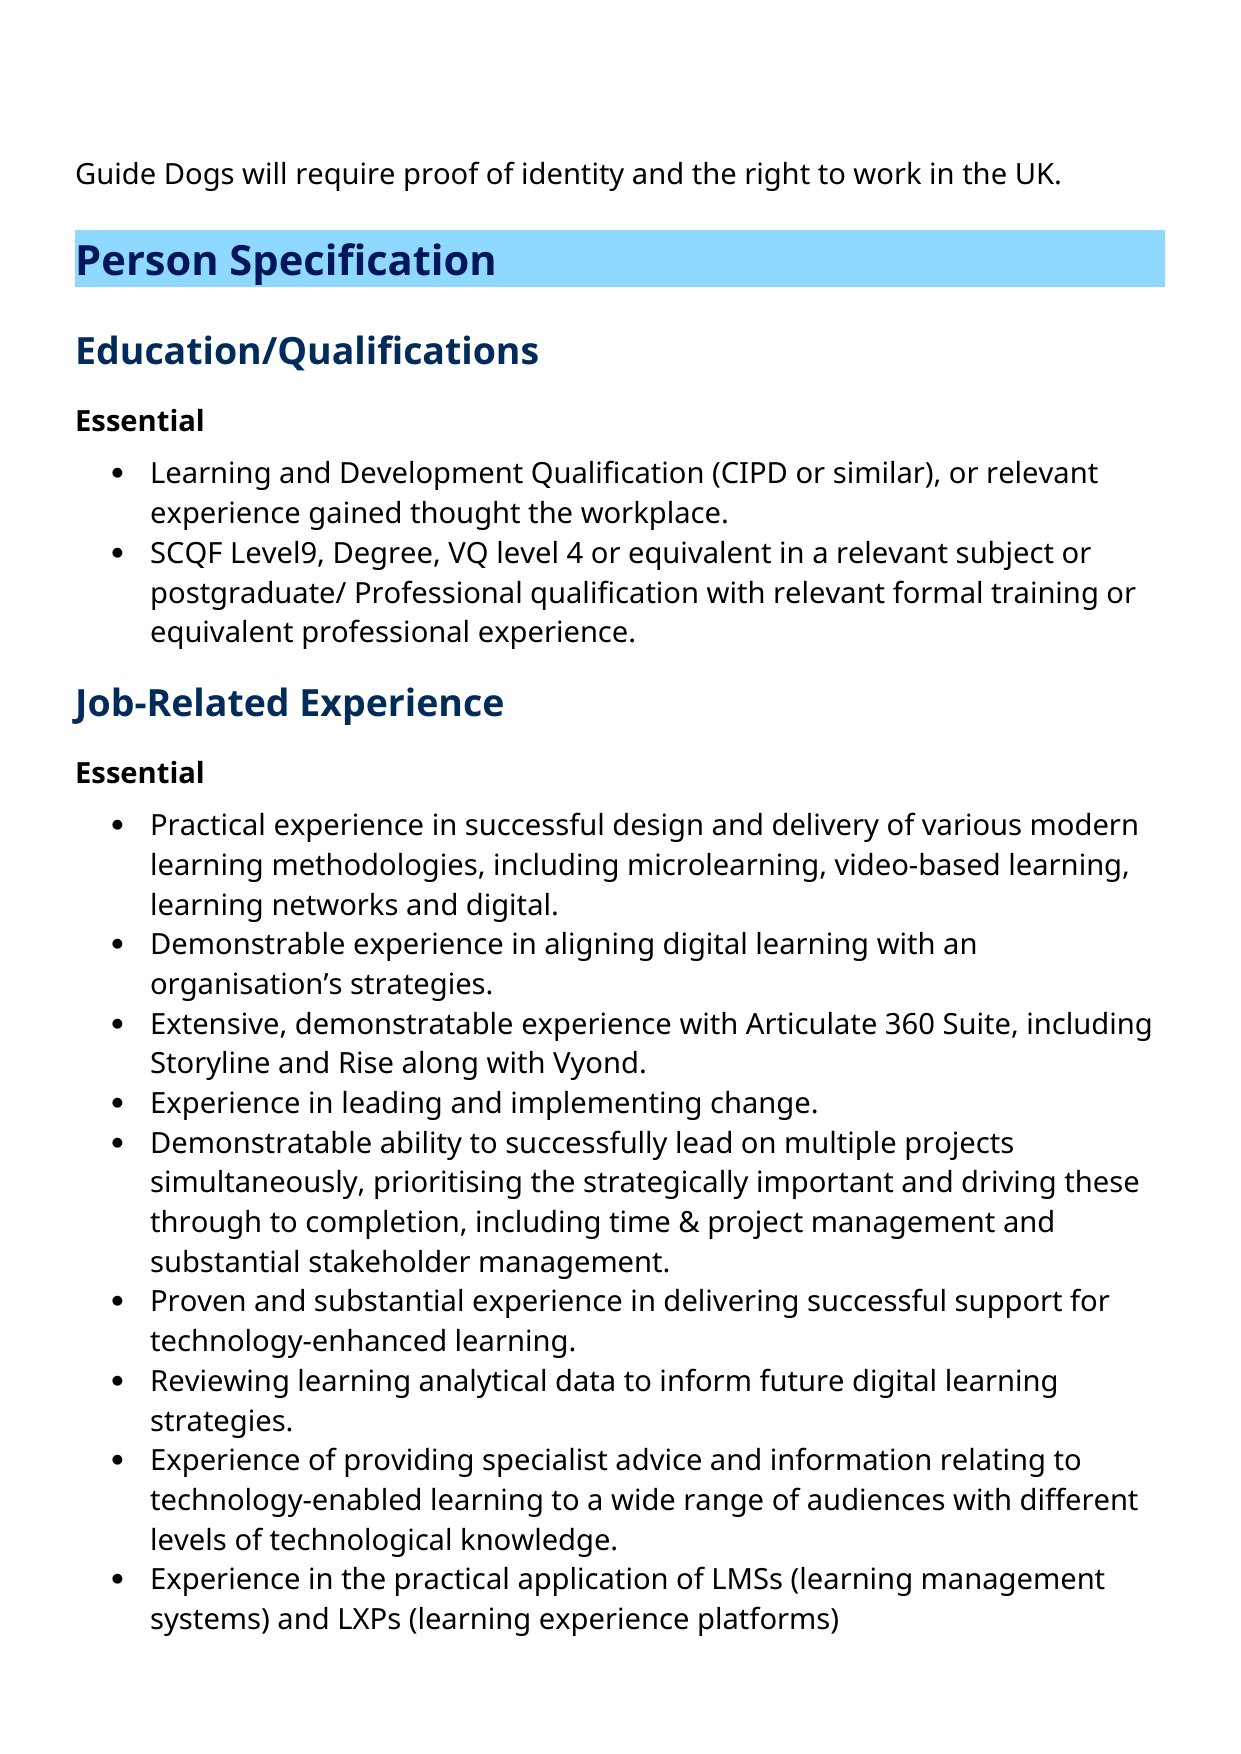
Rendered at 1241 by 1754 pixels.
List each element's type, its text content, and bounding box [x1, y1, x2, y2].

list Demonstrable experience in aligning digital learning with an organisation’s strategies. [112, 923, 1165, 1003]
list Practical experience in successful design and delivery of various modern learning methodologies, including microlearning, video-based learning, learning networks and digital. [112, 804, 1165, 923]
list Experience of providing specialist advice and information relating to technology-enabled learning to a wide range of audiences with different levels of technological knowledge. [112, 1439, 1165, 1558]
list Reviewing learning analytical data to inform future digital learning strategies. [112, 1360, 1165, 1439]
list Extensive, demonstratable experience with Articulate 360 Suite, including Storyline and Rise along with Vyond. [112, 1003, 1165, 1082]
list Experience in the practical application of LMSs (learning management systems) and LXPs (learning experience platforms) [112, 1558, 1165, 1638]
list Learning and Development Qualification (CIPD or similar), or relevant experience gained thought the workplace. [112, 453, 1165, 532]
text Essential [75, 752, 1165, 792]
list SCQF Level9, Degree, VQ level 4 or equivalent in a relevant subject or postgraduate/ Professional qualification with relevant formal training or equivalent professional experience. [112, 532, 1165, 651]
text Job-Related Experience [75, 676, 1165, 727]
subtitle Person Specification [75, 230, 1165, 287]
list Proven and substantial experience in delivering successful support for technology-enhanced learning. [112, 1281, 1165, 1360]
text Essential [75, 401, 1165, 440]
list Experience in leading and implementing change. [112, 1082, 1165, 1122]
text Education/Qualifications [75, 324, 1165, 376]
text Guide Dogs will require proof of identity and the right to work in the UK. [75, 153, 1165, 193]
list Demonstratable ability to successfully lead on multiple projects simultaneously, prioritising the strategically important and driving these through to completion, including time & project management and substantial stakeholder management. [112, 1122, 1165, 1281]
